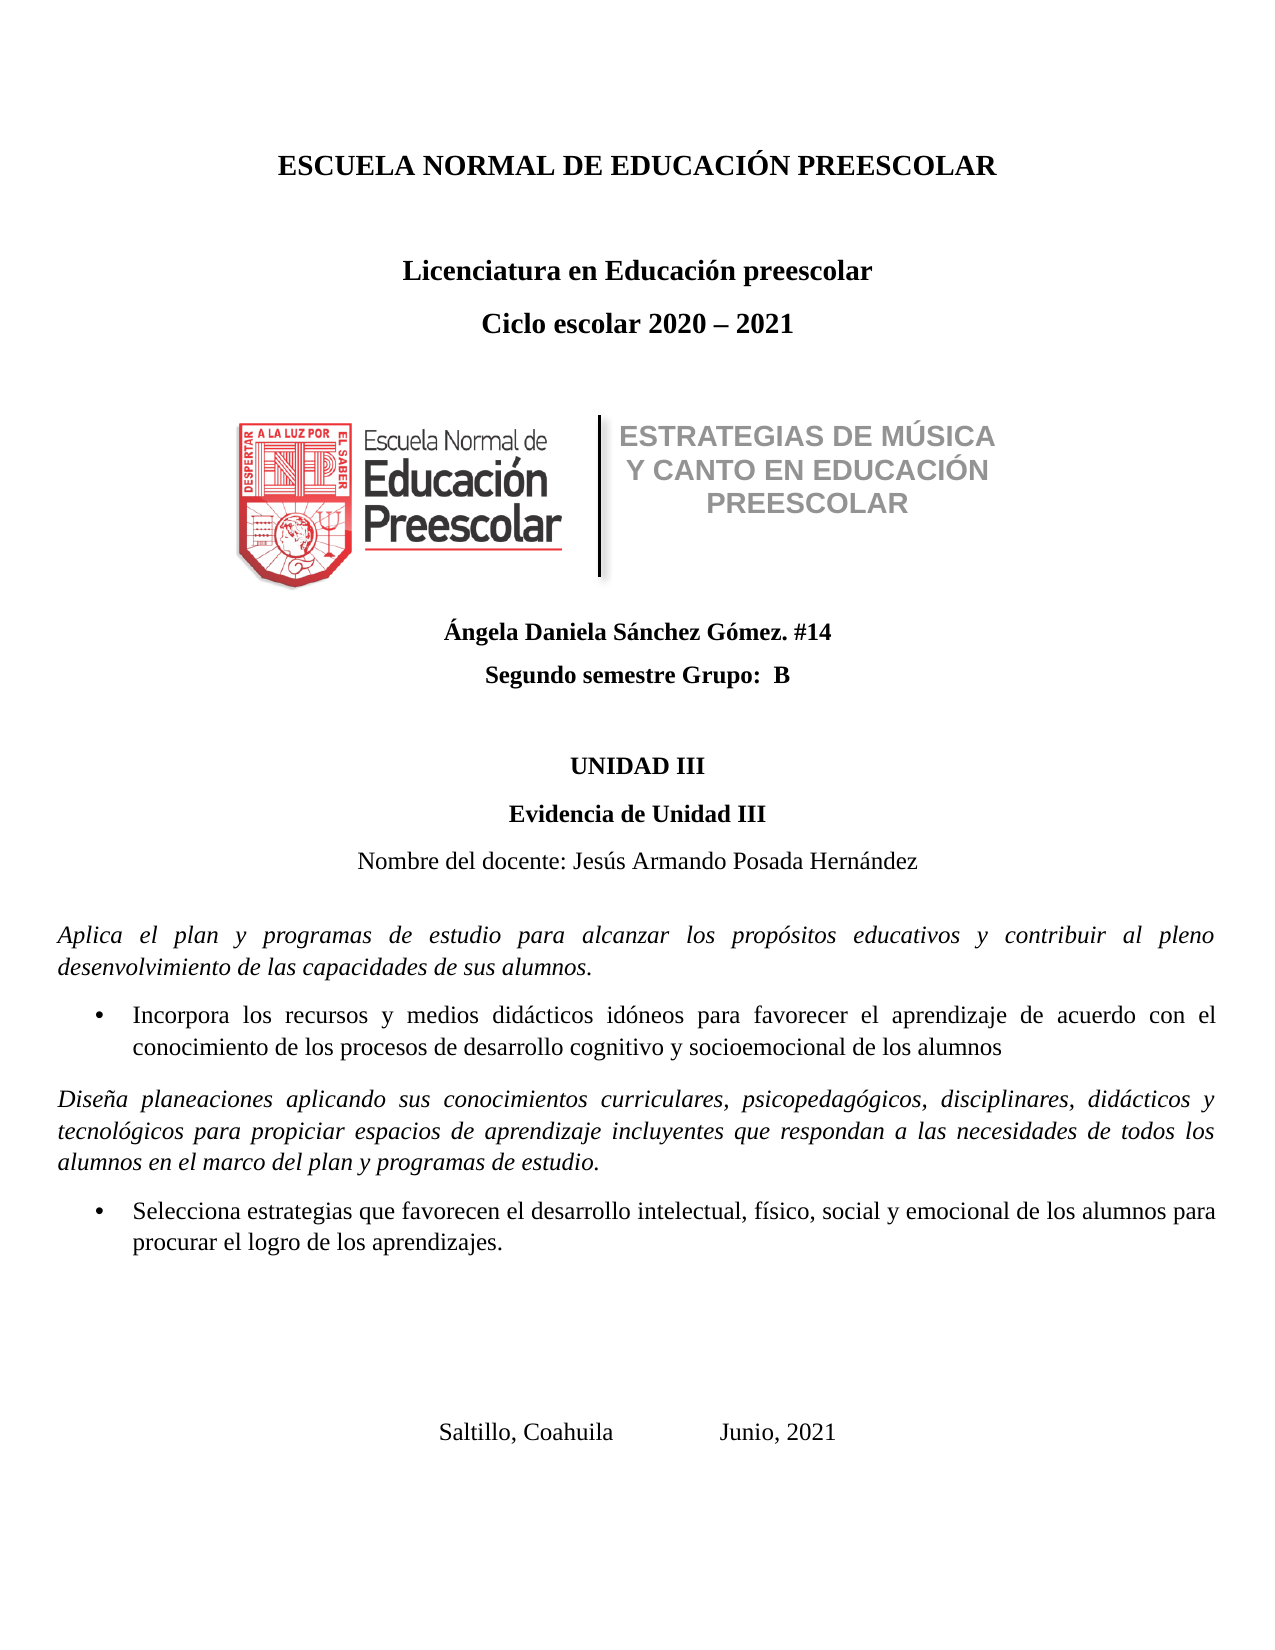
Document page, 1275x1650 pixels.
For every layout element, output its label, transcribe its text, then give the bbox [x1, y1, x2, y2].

list Nombre del docente: Jesús Armando Posada Hernández [177, 846, 1098, 875]
text UNIDAD III [177, 751, 1098, 780]
picture [234, 415, 562, 591]
text Saltillo, Coahuila Junio, 2021 [177, 1417, 1098, 1446]
text Licenciatura en Educación preescolar [177, 253, 1098, 287]
text Ciclo escolar 2020 – 2021 [177, 306, 1098, 339]
text Ángela Daniela Sánchez Gómez. #14 Segundo semestre Grupo: B [177, 617, 1098, 689]
text Evidencia de Unidad III [177, 799, 1098, 827]
text ESCUELA NORMAL DE EDUCACIÓN PREESCOLAR [177, 148, 1098, 181]
